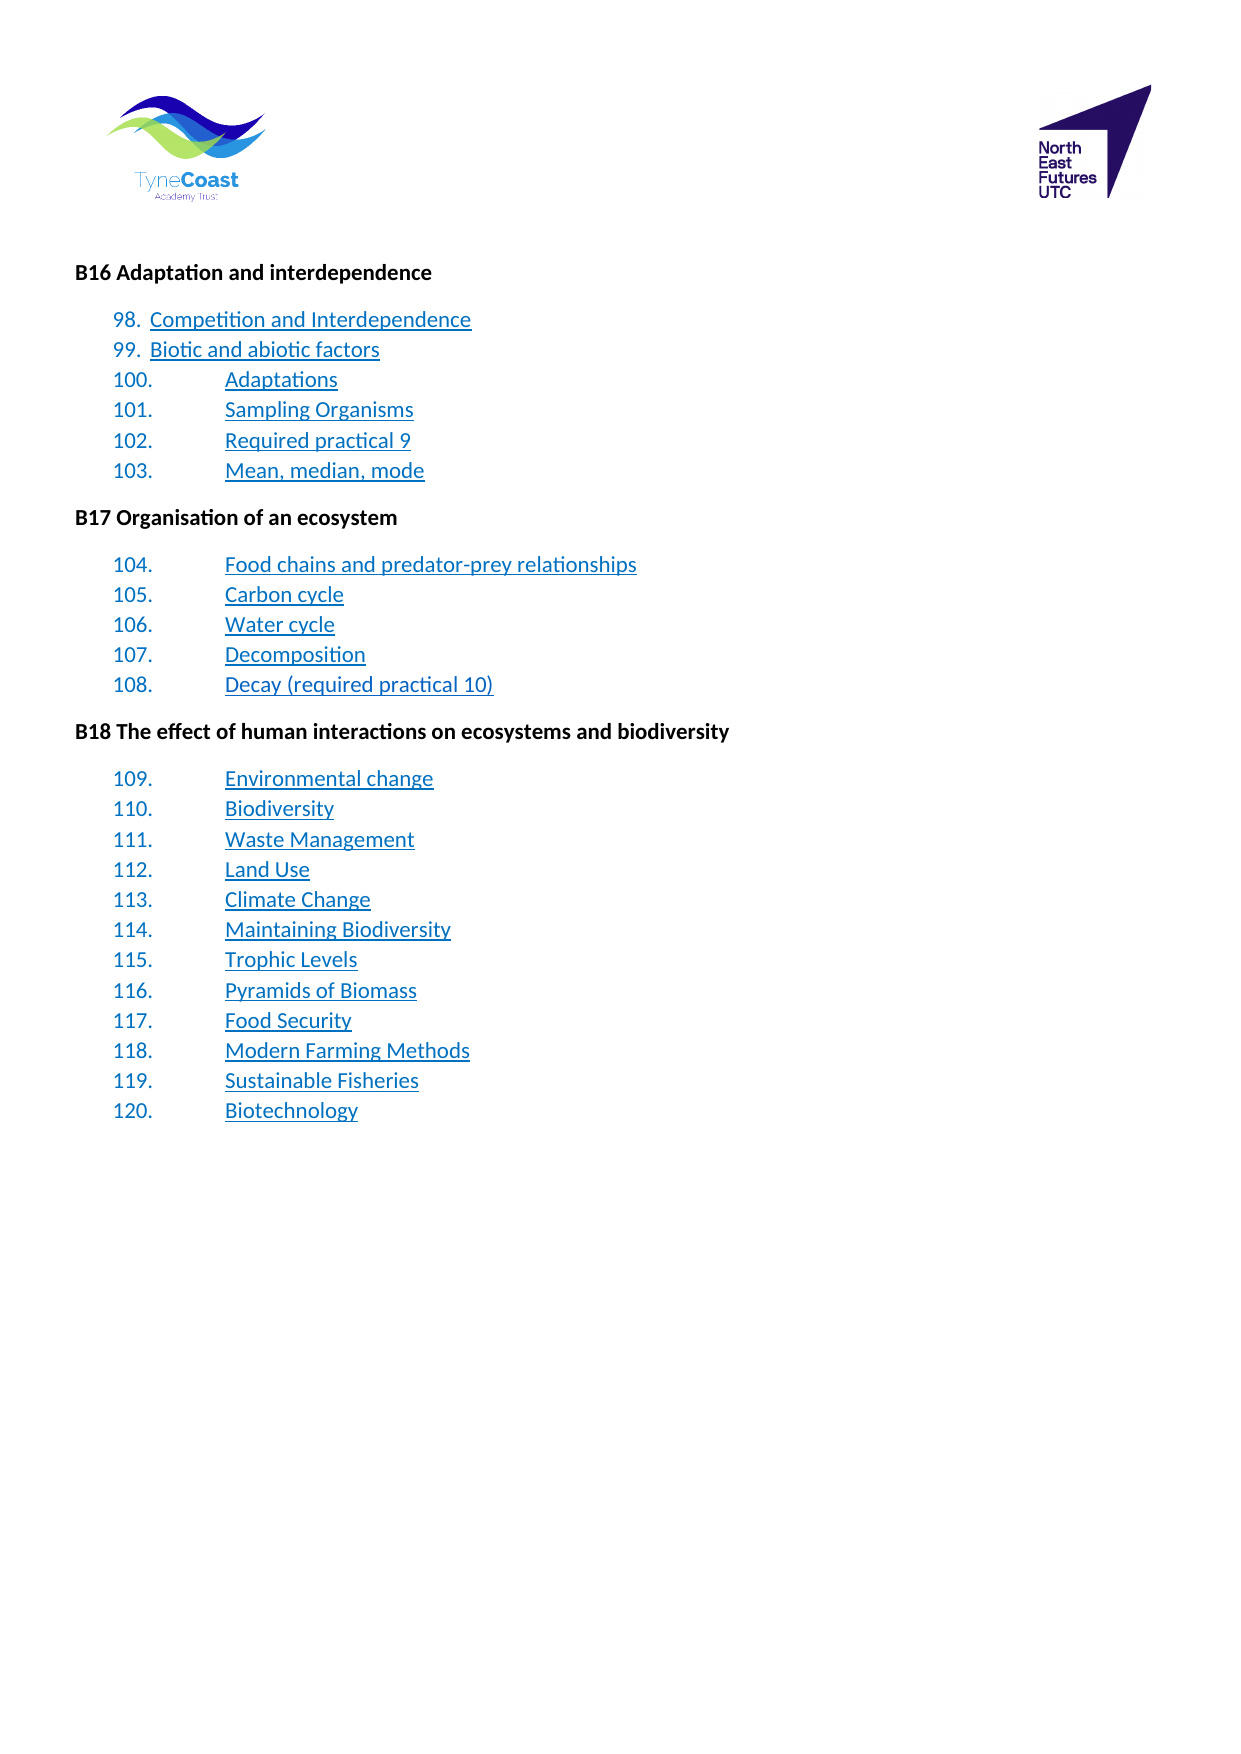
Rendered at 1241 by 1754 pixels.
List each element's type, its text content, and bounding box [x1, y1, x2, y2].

list Decay (required practical 10) [112, 671, 1165, 698]
list Biotechnology [112, 1097, 1165, 1124]
list Waste Management [112, 825, 1165, 853]
list Climate Change [112, 885, 1165, 913]
list Adaptations [112, 365, 1165, 393]
list Sampling Organisms [112, 396, 1165, 423]
list Trophic Levels [112, 946, 1165, 973]
list Required practical 9 [112, 426, 1165, 454]
list Environmental change [112, 764, 1165, 792]
list Competition and Interdependence [112, 305, 1165, 333]
list Food chains and predator-prey relationships [112, 550, 1165, 578]
picture [1038, 84, 1152, 198]
list Decomposition [112, 640, 1165, 668]
picture [75, 73, 297, 230]
list Maintaining Biodiversity [112, 915, 1165, 943]
text B16 Adaptation and interdependence [75, 258, 1165, 286]
list Pyramids of Biomass [112, 976, 1165, 1004]
list Modern Farming Methods [112, 1036, 1165, 1064]
list Land Use [112, 855, 1165, 883]
list Carbon cycle [112, 580, 1165, 608]
list Water cycle [112, 610, 1165, 638]
text B18 The effect of human interactions on ecosystems and biodiversity [75, 717, 1165, 745]
list Biotic and abiotic factors [112, 335, 1165, 363]
list Mean, median, mode [112, 456, 1165, 484]
list Food Security [112, 1006, 1165, 1034]
text B17 Organisation of an ecosystem [75, 503, 1165, 531]
list Sustainable Fisheries [112, 1066, 1165, 1094]
list Biodiversity [112, 794, 1165, 822]
